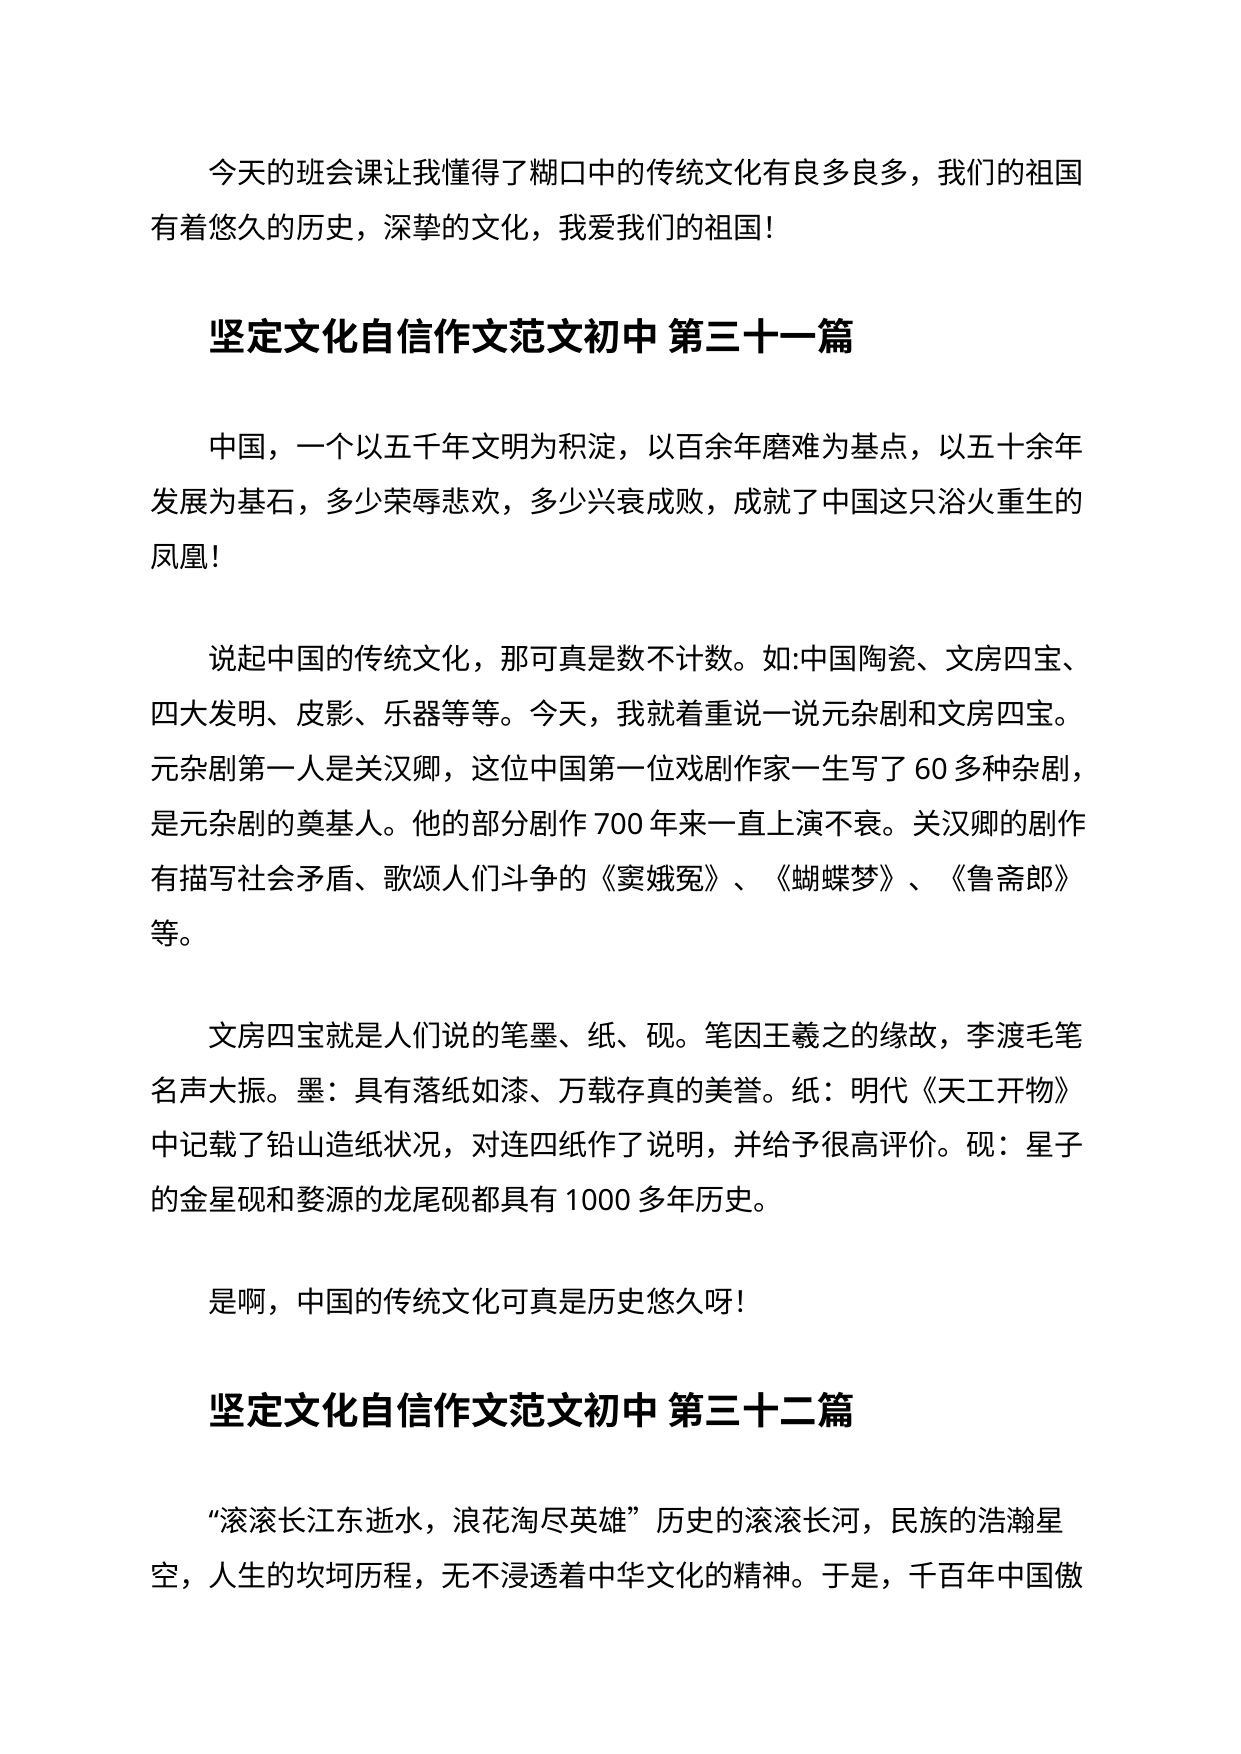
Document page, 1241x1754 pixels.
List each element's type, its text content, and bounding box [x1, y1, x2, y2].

text 文房四宝就是人们说的笔墨、纸、砚。笔因王羲之的缘故，李渡毛笔名声大振。墨：具有落纸如漆、万载存真的美誉。纸：明代《天工开物》中记载了铅山造纸状况，对连四纸作了说明，并给予很高评价。砚：星子的金星砚和婺源的龙尾砚都具有1000多年历史。 [150, 1012, 1090, 1219]
text 坚定文化自信作文范文初中 第三十一篇 [150, 307, 1090, 361]
text 是啊，中国的传统文化可真是历史悠久呀！ [150, 1279, 1090, 1321]
text 中国，一个以五千年文明为积淀，以百余年磨难为基点，以五十余年发展为基石，多少荣辱悲欢，多少兴衰成败，成就了中国这只浴火重生的凤凰！ [150, 424, 1090, 576]
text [150, 1498, 1090, 1595]
text 今天的班会课让我懂得了糊口中的传统文化有良多良多，我们的祖国有着悠久的历史，深挚的文化，我爱我们的祖国！ [150, 150, 1090, 247]
text 说起中国的传统文化，那可真是数不计数。如:中国陶瓷、文房四宝、四大发明、皮影、乐器等等。今天，我就着重说一说元杂剧和文房四宝。元杂剧第一人是关汉卿，这位中国第一位戏剧作家一生写了60多种杂剧，是元杂剧的奠基人。他的部分剧作700年来一直上演不衰。关汉卿的剧作有描写社会矛盾、歌颂人们斗争的《窦娥冤》、《蝴蝶梦》、《鲁斋郎》等。 [150, 636, 1090, 953]
text 坚定文化自信作文范文初中 第三十二篇 [150, 1381, 1090, 1435]
